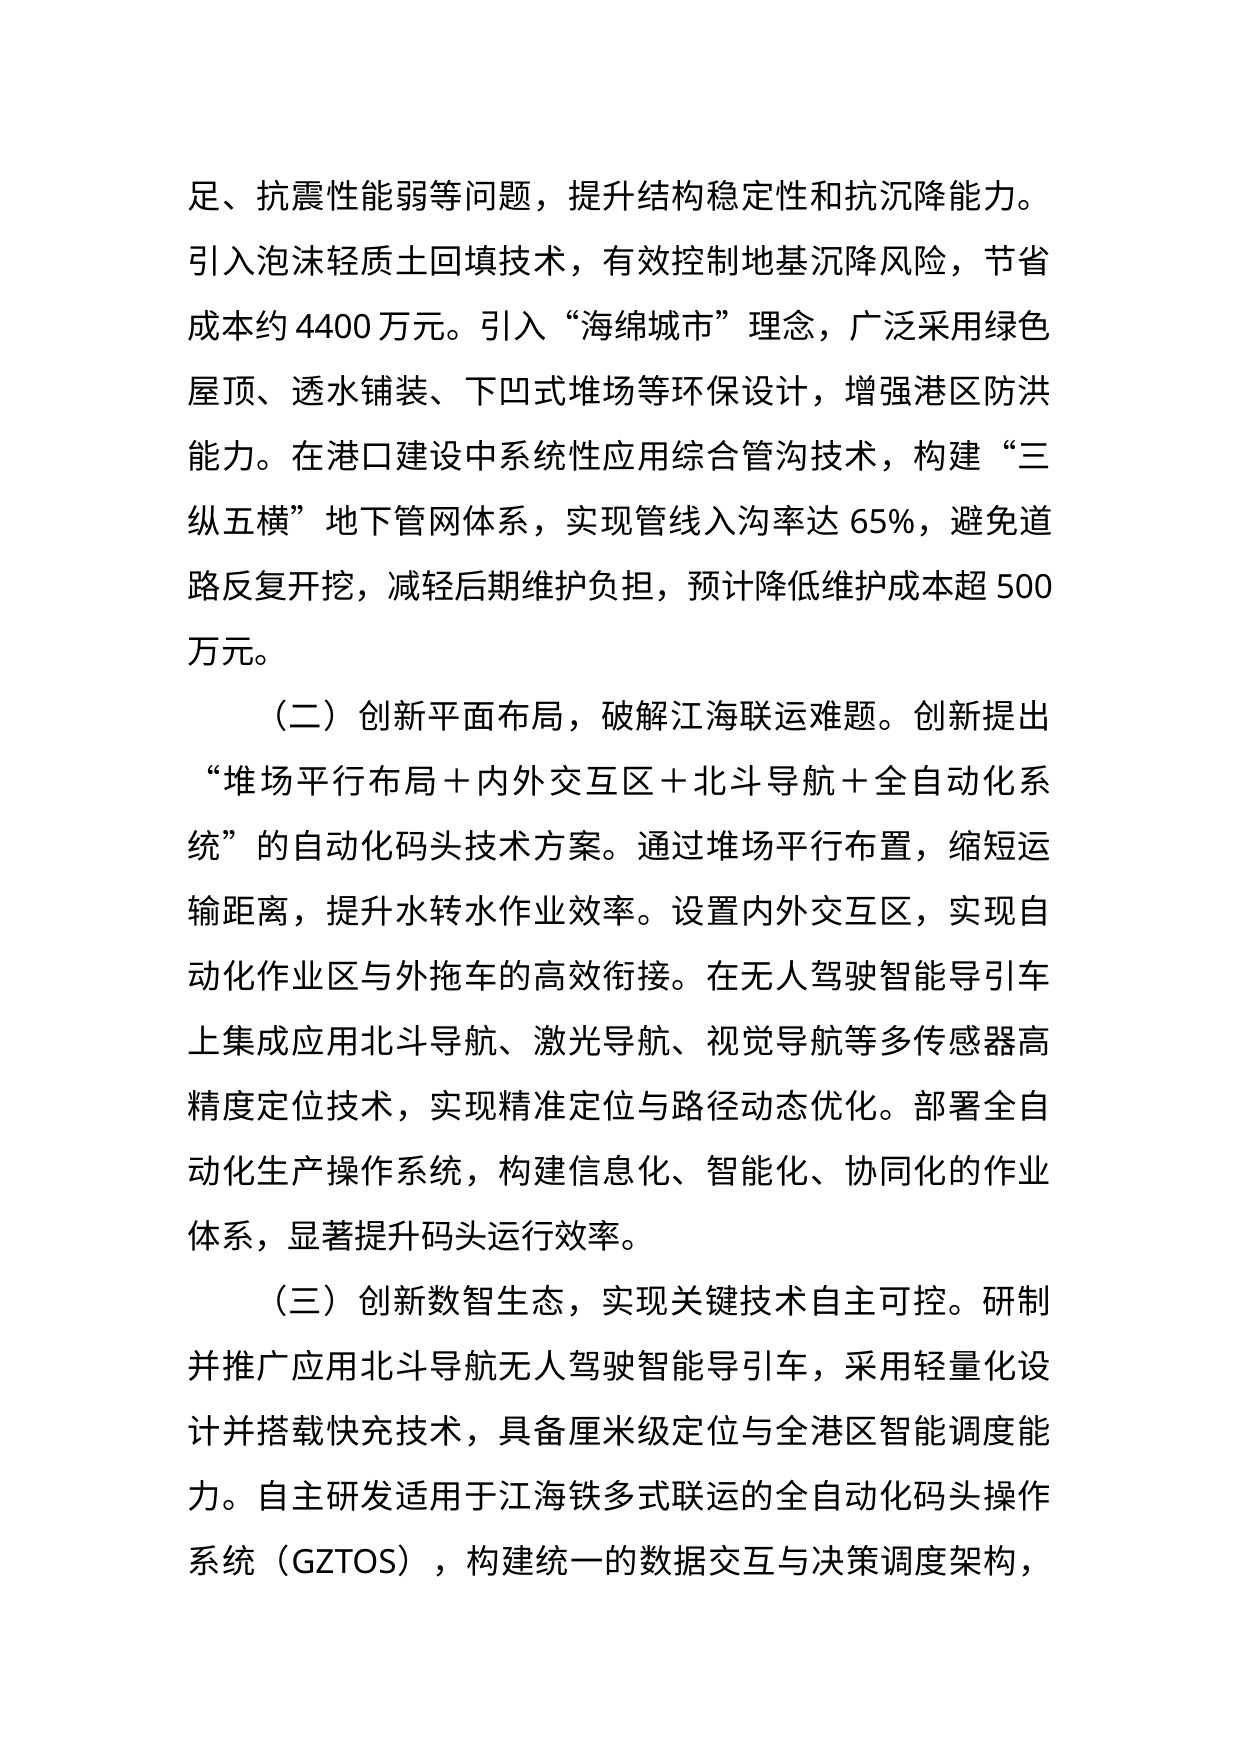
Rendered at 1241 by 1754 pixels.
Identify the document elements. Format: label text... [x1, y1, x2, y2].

text （二）创新平面布局，破解江海联运难题。创新提出“堆场平行布局＋内外交互区＋北斗导航＋全自动化系统”的自动化码头技术方案。通过堆场平行布置，缩短运输距离，提升水转水作业效率。设置内外交互区，实现自动化作业区与外拖车的高效衔接。在无人驾驶智能导引车上集成应用北斗导航、激光导航、视觉导航等多传感器高精度定位技术，实现精准定位与路径动态优化。部署全自动化生产操作系统，构建信息化、智能化、协同化的作业体系，显著提升码头运行效率。 [187, 682, 1053, 1267]
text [187, 162, 1053, 682]
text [187, 1267, 1053, 1592]
